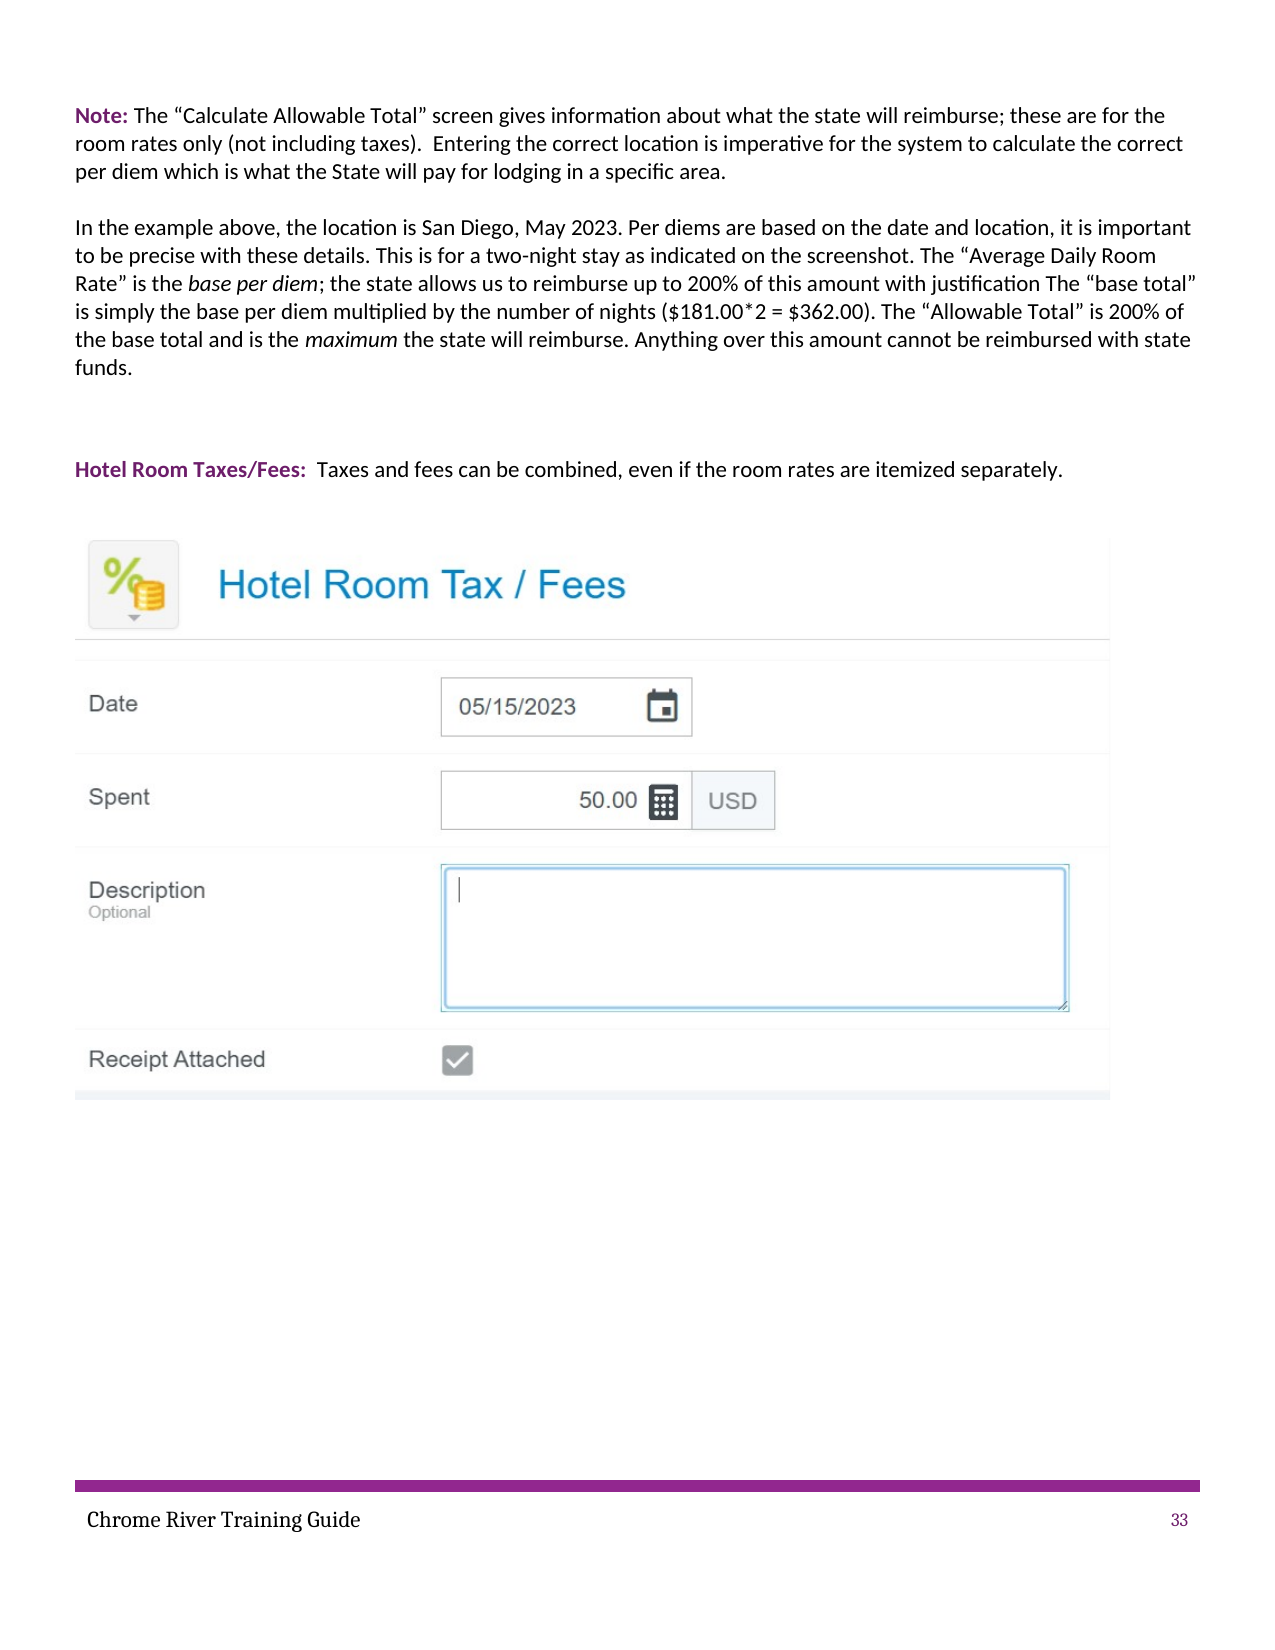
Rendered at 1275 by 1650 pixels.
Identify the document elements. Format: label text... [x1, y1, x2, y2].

text Note: The “Calculate Allowable Total” screen gives information about what the state will reimburse; these are for the room rates only (not including taxes). Entering the correct location is imperative for the system to calculate the correct per diem which is what the State will pay for lodging in a specific area. [75, 101, 1200, 185]
text In the example above, the location is San Diego, May 2023. Per diems are based on the date and location, it is important to be precise with these details. This is for a two-night stay as indicated on the screenshot. The “Average Daily Room Rate” is the base per diem; the state allows us to reimburse up to 200% of this amount with justification The “base total” is simply the base per diem multiplied by the number of nights ($181.00*2 = $362.00). The “Allowable Total” is 200% of the base total and is the maximum the state will reimburse. Anything over this amount cannot be reimbursed with state funds. [75, 213, 1200, 382]
picture [75, 538, 1110, 1100]
subtitle Hotel Room Taxes/Fees: Taxes and fees can be combined, even if the room rates are itemized separately. [75, 455, 1200, 483]
